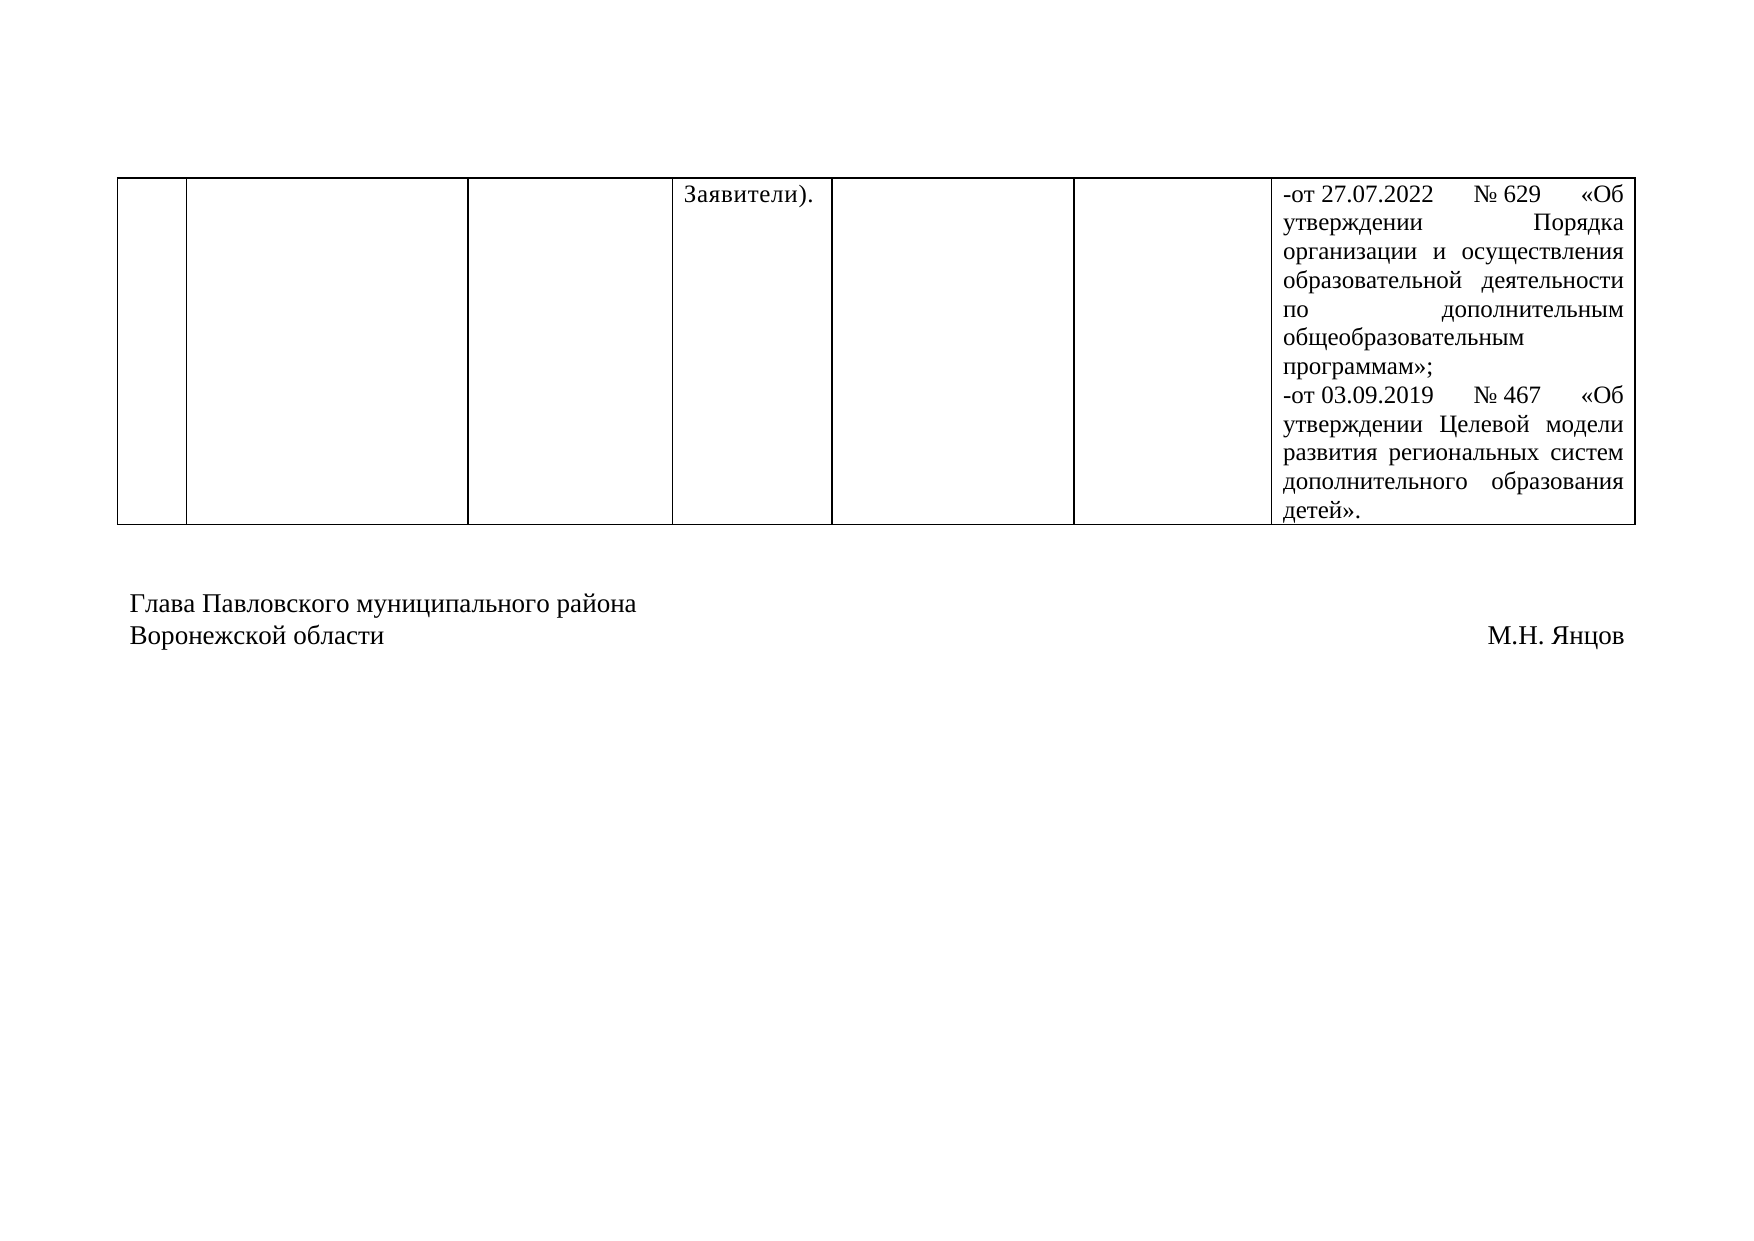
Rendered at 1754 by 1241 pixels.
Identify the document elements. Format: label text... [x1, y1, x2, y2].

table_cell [1272, 179, 1634, 524]
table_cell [187, 179, 467, 524]
table_header Глава Павловского муниципального района Воронежской области [118, 588, 877, 681]
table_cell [673, 179, 831, 524]
table_header М.Н. Янцов [877, 588, 1636, 681]
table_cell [469, 179, 672, 524]
table_cell [118, 179, 186, 524]
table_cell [833, 179, 1073, 524]
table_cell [1075, 179, 1271, 524]
